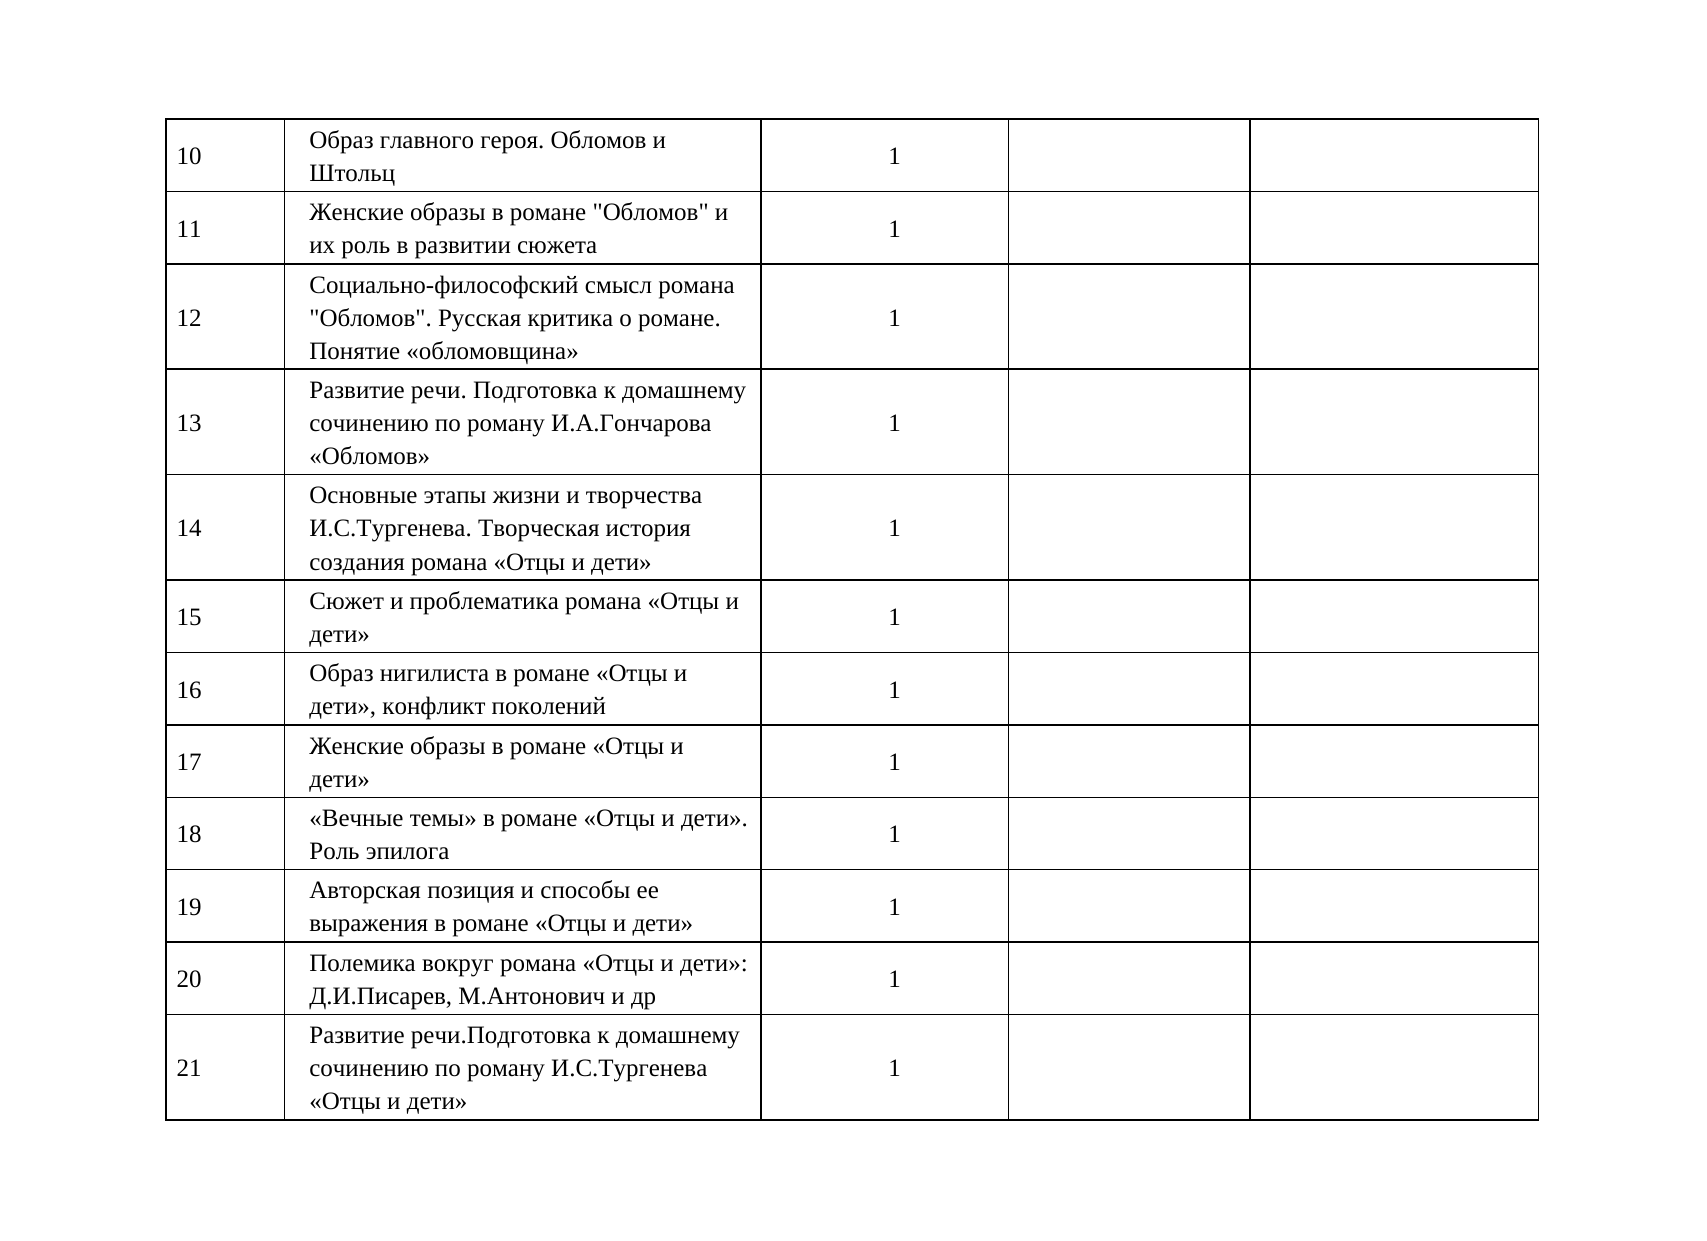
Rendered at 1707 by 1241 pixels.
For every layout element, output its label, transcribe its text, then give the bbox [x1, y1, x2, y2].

table_cell Женские образы в романе "Обломов" и их роль в развитии сюжета [285, 192, 760, 263]
table_cell 19 [167, 870, 284, 941]
table_cell [1009, 870, 1249, 941]
table_cell [1009, 370, 1249, 474]
table_cell 1 [762, 870, 1008, 941]
table_cell 1 [762, 120, 1008, 191]
table_cell [1251, 370, 1538, 474]
table_cell 20 [167, 943, 284, 1013]
table_cell [1251, 726, 1538, 796]
table_cell 16 [167, 653, 284, 724]
table_cell [1009, 653, 1249, 724]
table_cell Женские образы в романе «Отцы и дети» [285, 726, 760, 796]
table_cell [1009, 475, 1249, 579]
table_cell [1009, 943, 1249, 1013]
table_cell [1251, 475, 1538, 579]
table_cell [1251, 581, 1538, 652]
table_cell Образ главного героя. Обломов и Штольц [285, 120, 760, 191]
table_cell 1 [762, 475, 1008, 579]
table_cell [1251, 265, 1538, 368]
table_cell [1009, 265, 1249, 368]
table_cell [1009, 192, 1249, 263]
table_cell Авторская позиция и способы ее выражения в романе «Отцы и дети» [285, 870, 760, 941]
table_cell Основные этапы жизни и творчества И.С.Тургенева. Творческая история создания романа «Отцы и дети» [285, 475, 760, 579]
table_cell 21 [167, 1015, 284, 1119]
table_cell [1009, 120, 1249, 191]
table_cell [1251, 653, 1538, 724]
table_cell 1 [762, 265, 1008, 368]
table_cell 10 [167, 120, 284, 191]
table_cell [1251, 943, 1538, 1013]
table_cell 1 [762, 1015, 1008, 1119]
table_cell [1009, 581, 1249, 652]
table_cell Образ нигилиста в романе «Отцы и дети», конфликт поколений [285, 653, 760, 724]
table_cell [1009, 798, 1249, 869]
table_cell [1251, 1015, 1538, 1119]
table_cell [1009, 726, 1249, 796]
table_cell 18 [167, 798, 284, 869]
table_cell 14 [167, 475, 284, 579]
table_cell 15 [167, 581, 284, 652]
table_cell 11 [167, 192, 284, 263]
table_cell Сюжет и проблематика романа «Отцы и дети» [285, 581, 760, 652]
table_cell Развитие речи.Подготовка к домашнему сочинению по роману И.С.Тургенева «Отцы и дети» [285, 1015, 760, 1119]
table_cell 1 [762, 581, 1008, 652]
table_cell Полемика вокруг романа «Отцы и дети»: Д.И.Писарев, М.Антонович и др [285, 943, 760, 1013]
table_cell 1 [762, 370, 1008, 474]
table_cell [1251, 798, 1538, 869]
table_cell 13 [167, 370, 284, 474]
table_cell «Вечные темы» в романе «Отцы и дети». Роль эпилога [285, 798, 760, 869]
table_cell [1251, 192, 1538, 263]
table_cell 12 [167, 265, 284, 368]
table_cell 1 [762, 726, 1008, 796]
table_cell Социально-философский смысл романа "Обломов". Русская критика о романе. Понятие «обломовщина» [285, 265, 760, 368]
table_cell [1251, 120, 1538, 191]
table_cell 17 [167, 726, 284, 796]
table_cell 1 [762, 798, 1008, 869]
table_cell 1 [762, 943, 1008, 1013]
table_cell 1 [762, 192, 1008, 263]
table_cell 1 [762, 653, 1008, 724]
table_cell [1009, 1015, 1249, 1119]
table_cell Развитие речи. Подготовка к домашнему сочинению по роману И.А.Гончарова «Обломов» [285, 370, 760, 474]
table_cell [1251, 870, 1538, 941]
